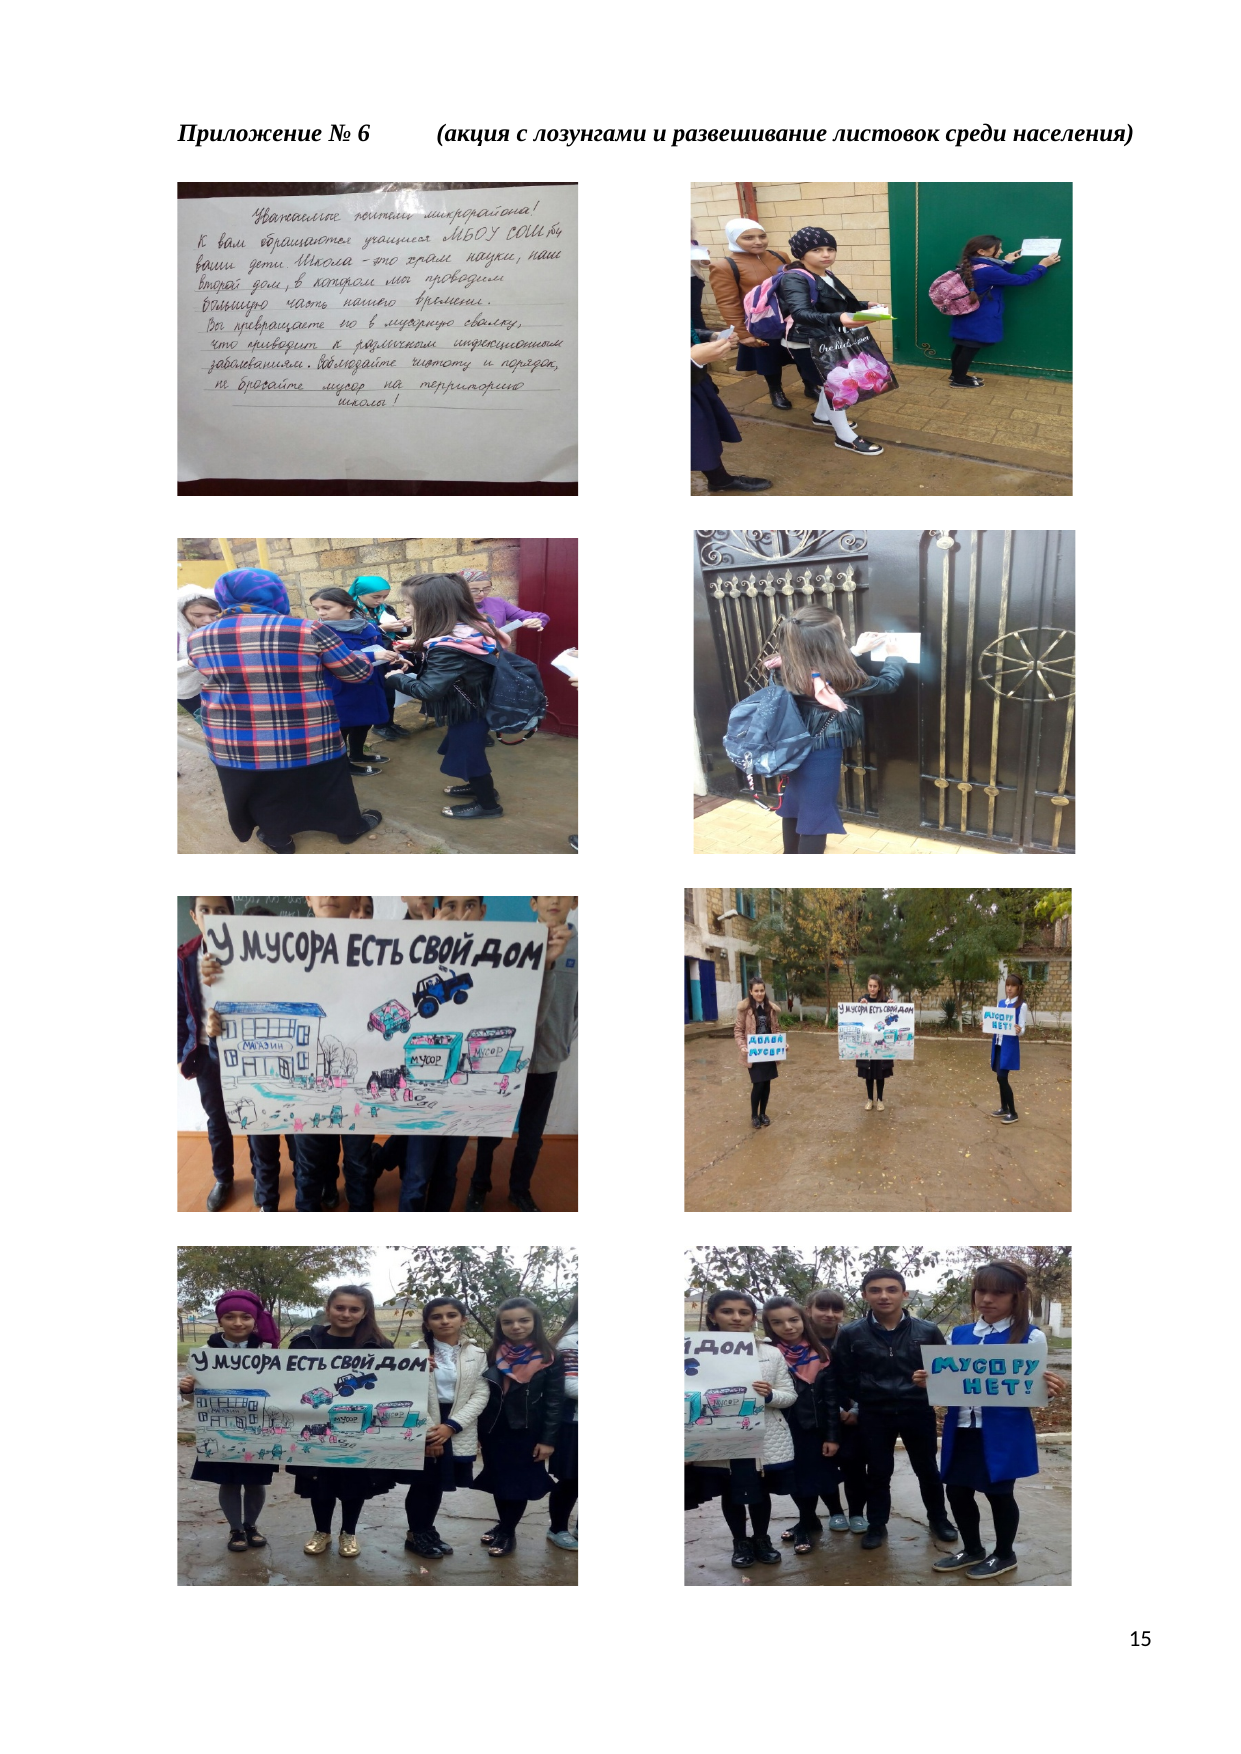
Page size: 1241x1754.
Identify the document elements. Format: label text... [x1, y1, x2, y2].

picture [684, 1246, 1072, 1586]
text Приложение № 6 (акция с лозунгами и развешивание листовок среди населения) [177, 118, 1152, 147]
picture [177, 182, 579, 496]
picture [177, 538, 579, 854]
picture [690, 182, 1073, 496]
picture [177, 1246, 579, 1586]
picture [684, 888, 1072, 1212]
picture [177, 896, 579, 1212]
picture [693, 530, 1076, 854]
